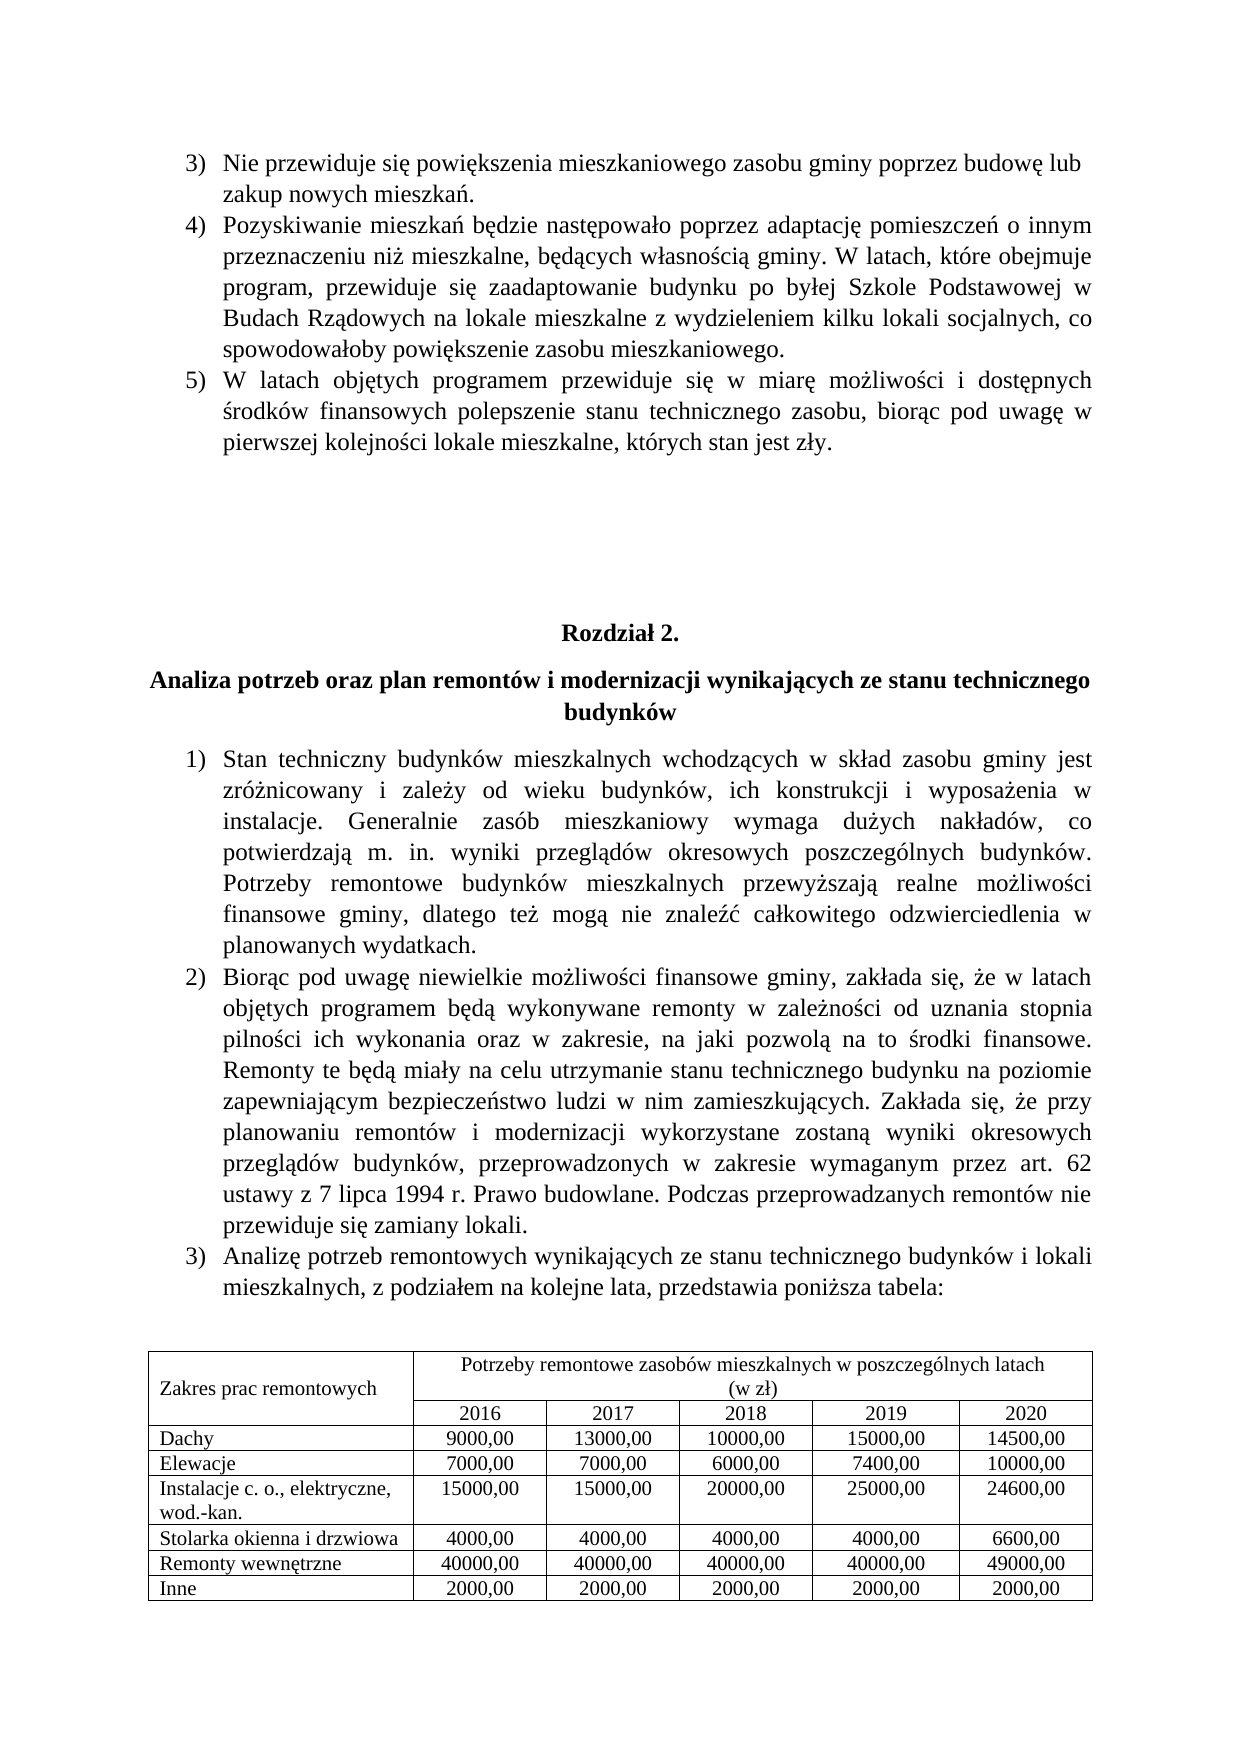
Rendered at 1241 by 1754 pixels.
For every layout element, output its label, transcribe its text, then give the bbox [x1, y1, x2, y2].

table_cell Stolarka okienna i drzwiowa [149, 1525, 413, 1549]
table_cell 49000,00 [960, 1551, 1092, 1574]
table_cell 13000,00 [547, 1426, 679, 1450]
table_cell Inne [149, 1576, 413, 1600]
list Biorąc pod uwagę niewielkie możliwości finansowe gminy, zakłada się, że w latach objętych programem będą wykonywane remonty w zależności od uznania stopnia pilności ich wykonania oraz w zakresie, na jaki pozwolą na to środki finansowe. Remonty te będą miały na celu utrzymanie stanu technicznego budynku na poziomie zapewniającym bezpieczeństwo ludzi w nim zamieszkujących. Zakłada się, że przy planowaniu remontów i modernizacji wykorzystane zostaną wyniki okresowych przeglądów budynków, przeprowadzonych w zakresie wymaganym przez art. 62 ustawy z 7 lipca 1994 r. Prawo budowlane. Podczas przeprowadzanych remontów nie przewiduje się zamiany lokali. [185, 962, 1093, 1239]
table_cell 4000,00 [547, 1525, 679, 1549]
table_cell 10000,00 [680, 1426, 812, 1450]
table_cell 15000,00 [547, 1476, 679, 1524]
list Analizę potrzeb remontowych wynikających ze stanu technicznego budynków i lokali mieszkalnych, z podziałem na kolejne lata, przedstawia poniższa tabela: [185, 1241, 1093, 1301]
table_cell Elewacje [149, 1451, 413, 1475]
table_cell 2000,00 [813, 1576, 959, 1600]
table_cell Dachy [149, 1426, 413, 1450]
table_cell Instalacje c. o., elektryczne, wod.-kan. [149, 1476, 413, 1524]
table_header Potrzeby remontowe zasobów mieszkalnych w poszczególnych latach (w zł) [414, 1352, 1092, 1400]
table_cell 2000,00 [680, 1576, 812, 1600]
list Stan techniczny budynków mieszkalnych wchodzących w skład zasobu gminy jest zróżnicowany i zależy od wieku budynków, ich konstrukcji i wyposażenia w instalacje. Generalnie zasób mieszkaniowy wymaga dużych nakładów, co potwierdzają m. in. wyniki przeglądów okresowych poszczególnych budynków. Potrzeby remontowe budynków mieszkalnych przewyższają realne możliwości finansowe gminy, dlatego też mogą nie znaleźć całkowitego odzwierciedlenia w planowanych wydatkach. [185, 744, 1093, 959]
table_cell 10000,00 [960, 1451, 1092, 1475]
table_cell 7400,00 [813, 1451, 959, 1475]
table_cell 2016 [414, 1401, 546, 1425]
table_cell 40000,00 [680, 1551, 812, 1574]
table_cell 15000,00 [813, 1426, 959, 1450]
table_cell 9000,00 [414, 1426, 546, 1450]
table_cell Remonty wewnętrzne [149, 1551, 413, 1574]
table_cell 2019 [813, 1401, 959, 1425]
table_cell 15000,00 [414, 1476, 546, 1524]
table_cell 40000,00 [414, 1551, 546, 1574]
table_cell 4000,00 [813, 1525, 959, 1549]
text Analiza potrzeb oraz plan remontów i modernizacji wynikających ze stanu technicznego budynków [148, 666, 1093, 725]
table_cell 40000,00 [547, 1551, 679, 1574]
table_cell 2000,00 [547, 1576, 679, 1600]
table_cell 2018 [680, 1401, 812, 1425]
list Pozyskiwanie mieszkań będzie następowało poprzez adaptację pomieszczeń o innym przeznaczeniu niż mieszkalne, będących własnością gminy. W latach, które obejmuje program, przewiduje się zaadaptowanie budynku po byłej Szkole Podstawowej w Budach Rządowych na lokale mieszkalne z wydzieleniem kilku lokali socjalnych, co spowodowałoby powiększenie zasobu mieszkaniowego. [185, 210, 1093, 363]
list Nie przewiduje się powiększenia mieszkaniowego zasobu gminy poprzez budowę lub zakup nowych mieszkań. [185, 148, 1093, 207]
list W latach objętych programem przewiduje się w miarę możliwości i dostępnych środków finansowych polepszenie stanu technicznego zasobu, biorąc pod uwagę w pierwszej kolejności lokale mieszkalne, których stan jest zły. [185, 365, 1093, 456]
table_cell 20000,00 [680, 1476, 812, 1524]
table_cell 7000,00 [547, 1451, 679, 1475]
table_cell 25000,00 [813, 1476, 959, 1524]
text Rozdział 2. [148, 618, 1093, 647]
table_header Zakres prac remontowych [149, 1352, 413, 1425]
table_cell 4000,00 [680, 1525, 812, 1549]
table_cell 2000,00 [414, 1576, 546, 1600]
table_cell 14500,00 [960, 1426, 1092, 1450]
table_cell 6000,00 [680, 1451, 812, 1475]
table_cell 4000,00 [414, 1525, 546, 1549]
table_cell 2020 [960, 1401, 1092, 1425]
table_cell 2000,00 [960, 1576, 1092, 1600]
table_cell 6600,00 [960, 1525, 1092, 1549]
table_cell 24600,00 [960, 1476, 1092, 1524]
table_cell 7000,00 [414, 1451, 546, 1475]
table_cell 2017 [547, 1401, 679, 1425]
table_cell 40000,00 [813, 1551, 959, 1574]
